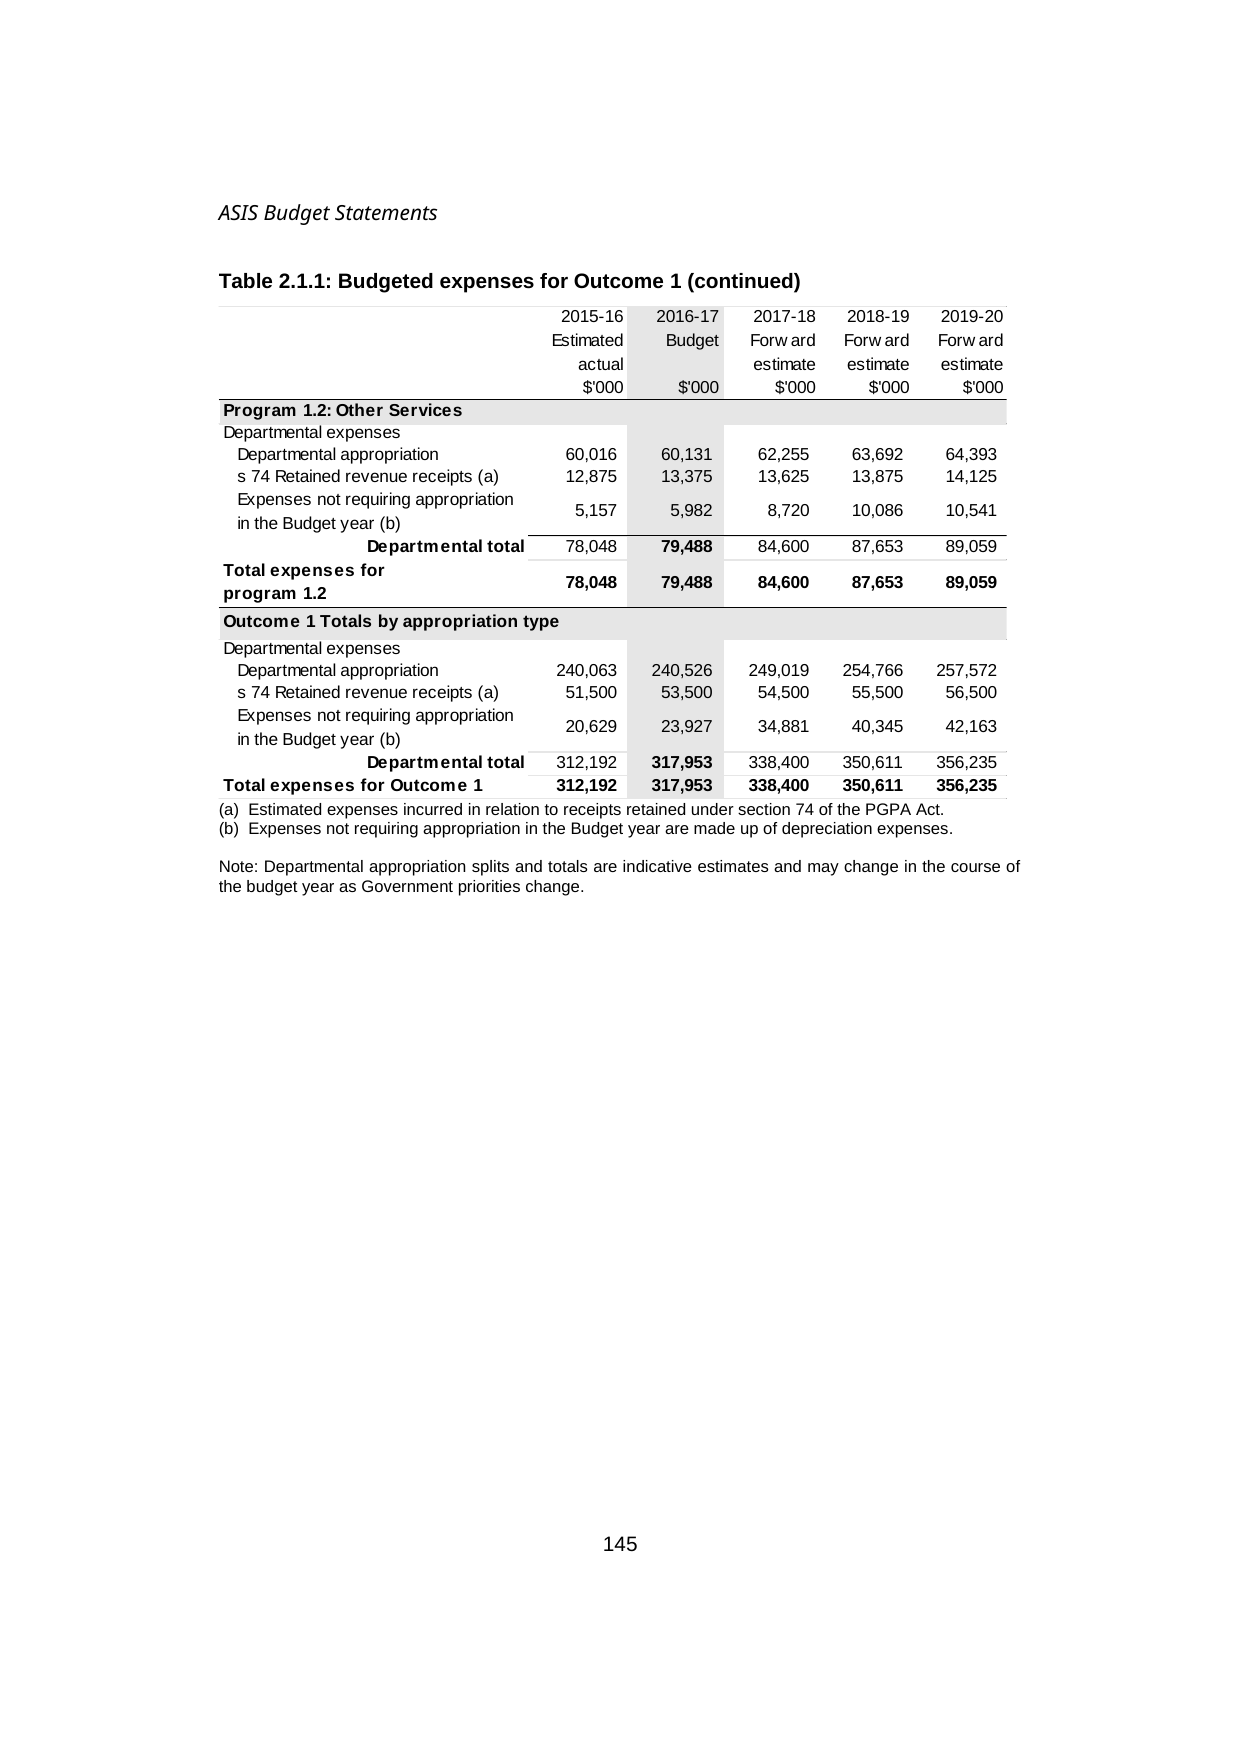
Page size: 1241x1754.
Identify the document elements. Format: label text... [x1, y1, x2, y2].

list Expenses not requiring appropriation in the Budget year are made up of depreciation expenses. [218, 819, 1022, 838]
subtitle Table 2.1.1: Budgeted expenses for Outcome 1 (continued) [218, 269, 1022, 293]
text Note: Departmental appropriation splits and totals are indicative estimates and may change in the course of the budget year as Government priorities change. [218, 857, 1022, 896]
list Estimated expenses incurred in relation to receipts retained under section 74 of the PGPA Act. [218, 800, 1022, 819]
